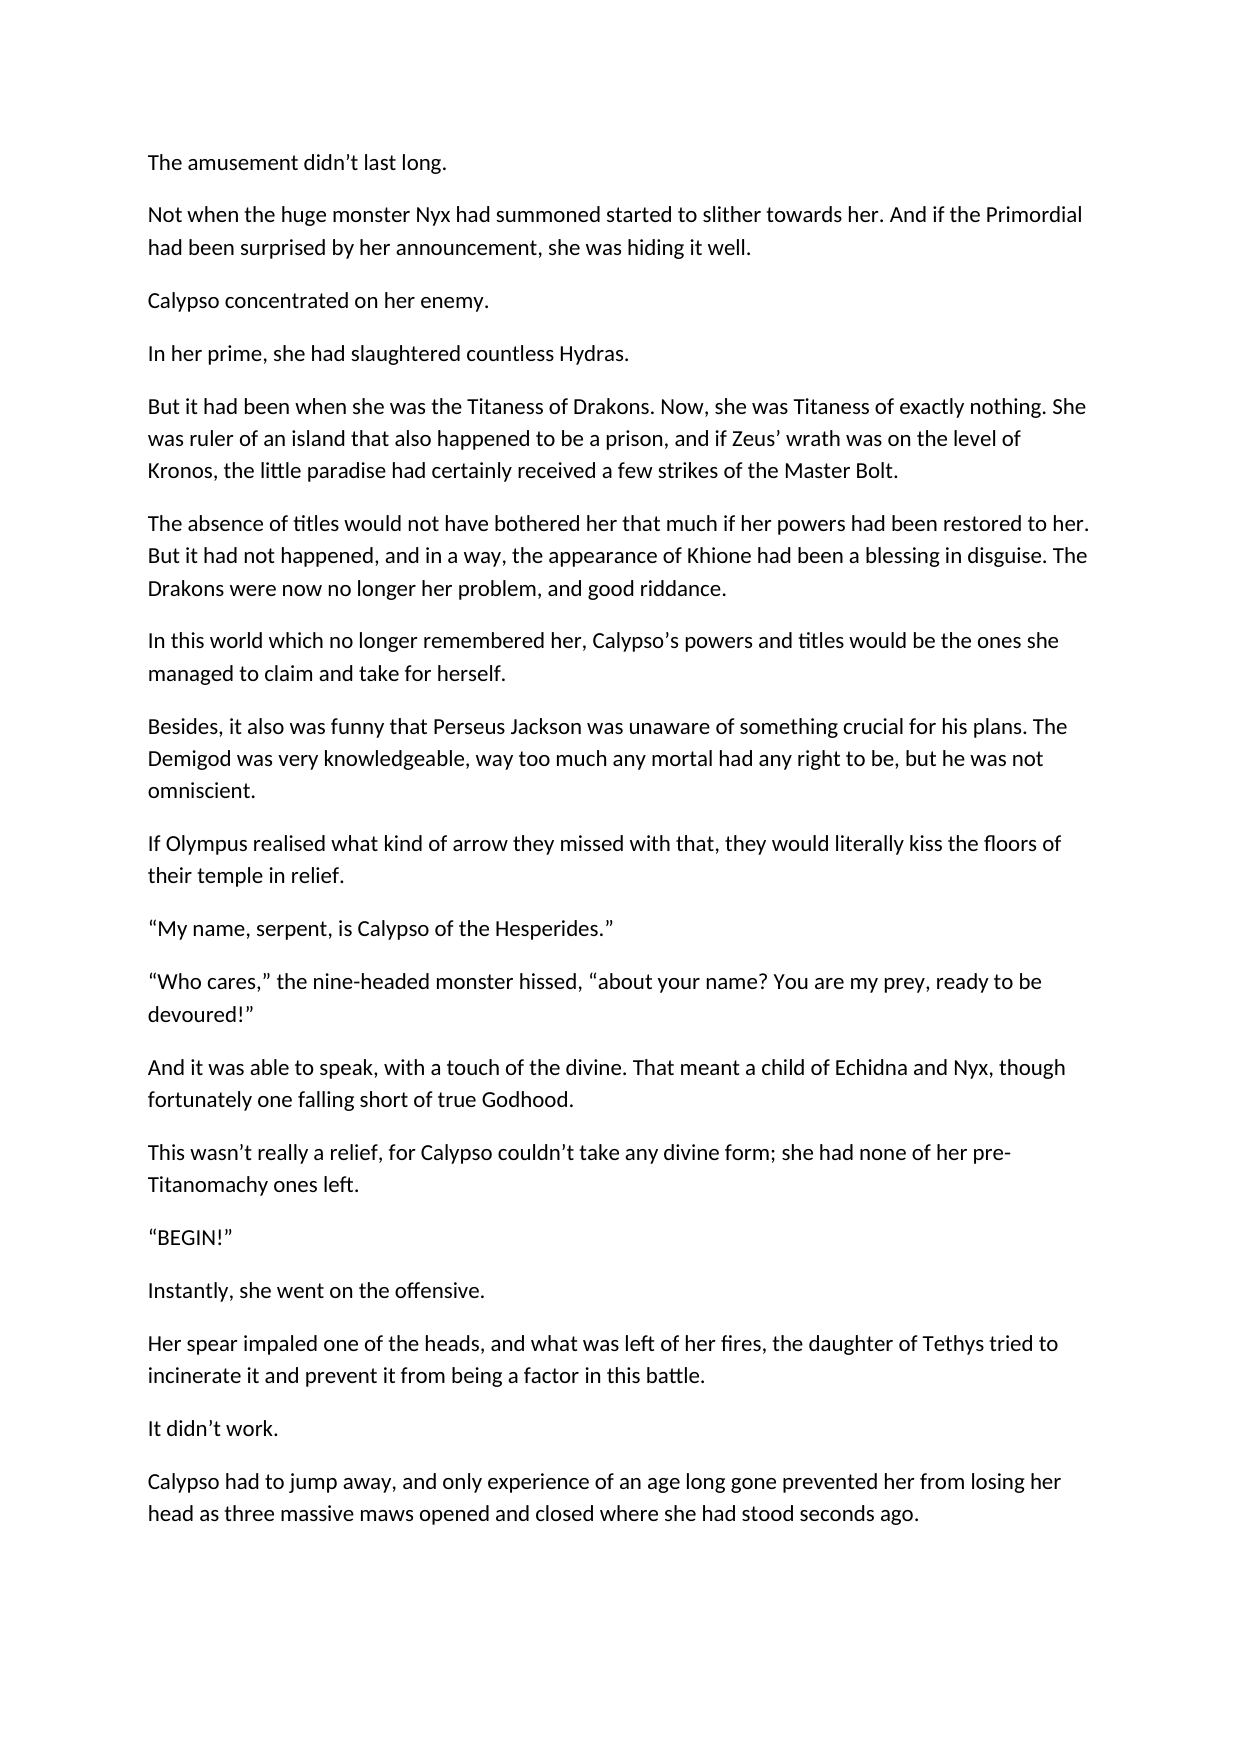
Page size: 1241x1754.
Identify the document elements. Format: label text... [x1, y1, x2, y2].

text Her spear impaled one of the heads, and what was left of her fires, the daughter of Tethys tried to incinerate it and prevent it from being a factor in this battle. [148, 1329, 1093, 1389]
text “BEGIN!” [148, 1223, 1093, 1251]
text In her prime, she had slaughtered countless Hydras. [148, 339, 1093, 367]
text This wasn’t really a relief, for Calypso couldn’t take any divine form; she had none of her pre-Titanomachy ones left. [148, 1138, 1093, 1198]
text If Olympus realised what kind of arrow they missed with that, they would literally kiss the floors of their temple in relief. [148, 829, 1093, 889]
text “My name, serpent, is Calypso of the Hesperides.” [148, 914, 1093, 942]
text The amusement didn’t last long. [148, 148, 1093, 176]
text Instantly, she went on the offensive. [148, 1276, 1093, 1304]
text The absence of titles would not have bothered her that much if her powers had been restored to her. But it had not happened, and in a way, the appearance of Khione had been a blessing in disguise. The Drakons were now no longer her problem, and good riddance. [148, 509, 1093, 602]
text Calypso concentrated on her enemy. [148, 286, 1093, 314]
text In this world which no longer remembered her, Calypso’s powers and titles would be the ones she managed to claim and take for herself. [148, 627, 1093, 687]
text Calypso had to jump away, and only experience of an age long gone prevented her from losing her head as three massive maws opened and closed where she had stood seconds ago. [148, 1467, 1093, 1528]
text But it had been when she was the Titaness of Drakons. Now, she was Titaness of exactly nothing. She was ruler of an island that also happened to be a prison, and if Zeus’ wrath was on the level of Kronos, the little paradise had certainly received a few strikes of the Master Bolt. [148, 392, 1093, 484]
text Not when the huge monster Nyx had summoned started to slither towards her. And if the Primordial had been surprised by her announcement, she was hiding it well. [148, 201, 1093, 261]
text “Who cares,” the nine-headed monster hissed, “about your name? You are my prey, ready to be devoured!” [148, 967, 1093, 1028]
text Besides, it also was funny that Perseus Jackson was unaware of something crucial for his plans. The Demigod was very knowledgeable, way too much any mortal had any right to be, but he was not omniscient. [148, 712, 1093, 804]
text It didn’t work. [148, 1414, 1093, 1442]
text And it was able to speak, with a touch of the divine. That meant a child of Echidna and Nyx, though fortunately one falling short of true Godhood. [148, 1053, 1093, 1113]
